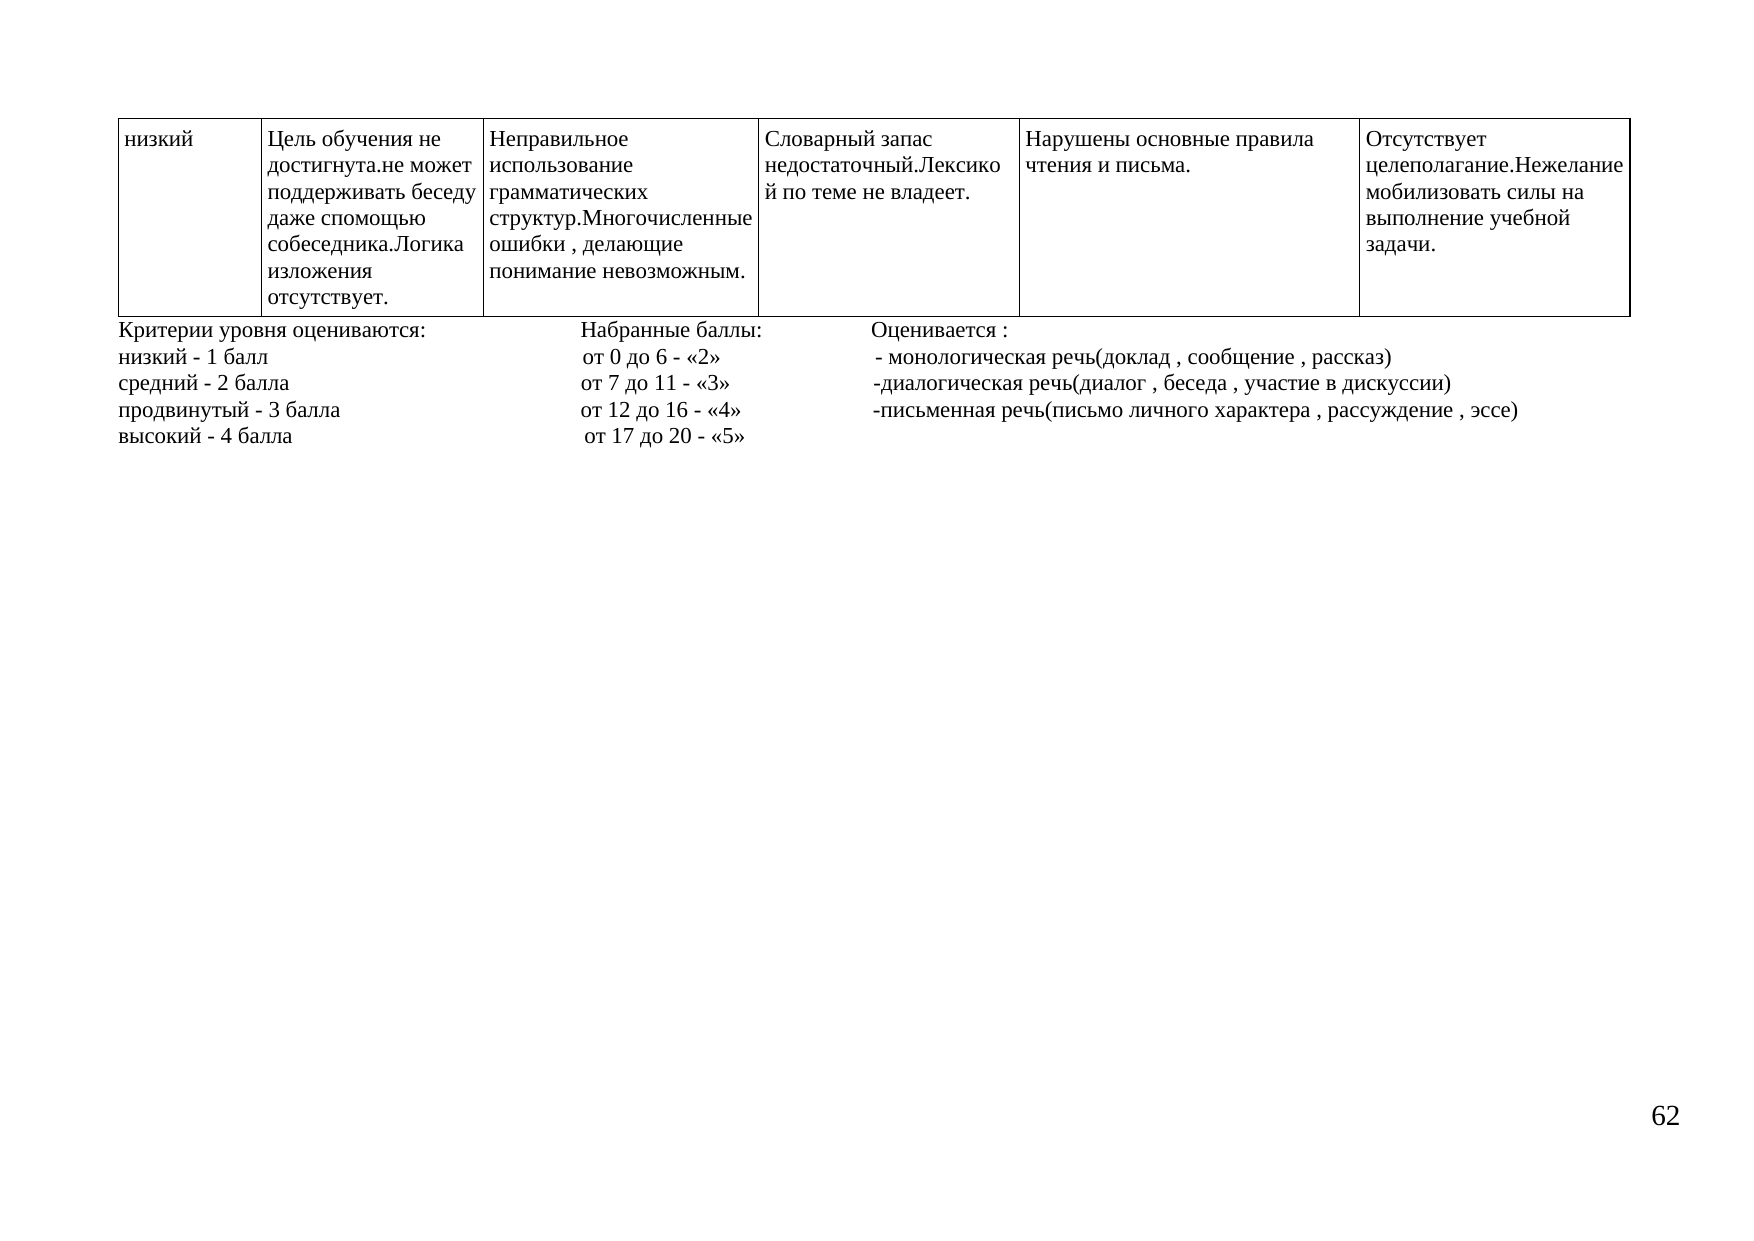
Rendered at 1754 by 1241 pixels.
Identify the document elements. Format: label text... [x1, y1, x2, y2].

text высокий - 4 балла от 17 до 20 - «5» [118, 422, 1680, 448]
text средний - 2 балла от 7 до 11 - «3» -диалогическая речь(диалог , беседа , участие в дискуссии) [118, 369, 1680, 396]
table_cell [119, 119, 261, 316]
text Критерии уровня оцениваются: Набранные баллы: Оценивается : [118, 317, 1680, 343]
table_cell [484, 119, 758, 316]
text продвинутый - 3 балла от 12 до 16 - «4» -письменная речь(письмо личного характера , рассуждение , эссе) [118, 396, 1680, 422]
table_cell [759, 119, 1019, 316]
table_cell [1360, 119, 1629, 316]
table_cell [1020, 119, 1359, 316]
text низкий - 1 балл от 0 до 6 - «2» - монологическая речь(доклад , сообщение , рассказ) [118, 343, 1680, 369]
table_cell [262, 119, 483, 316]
